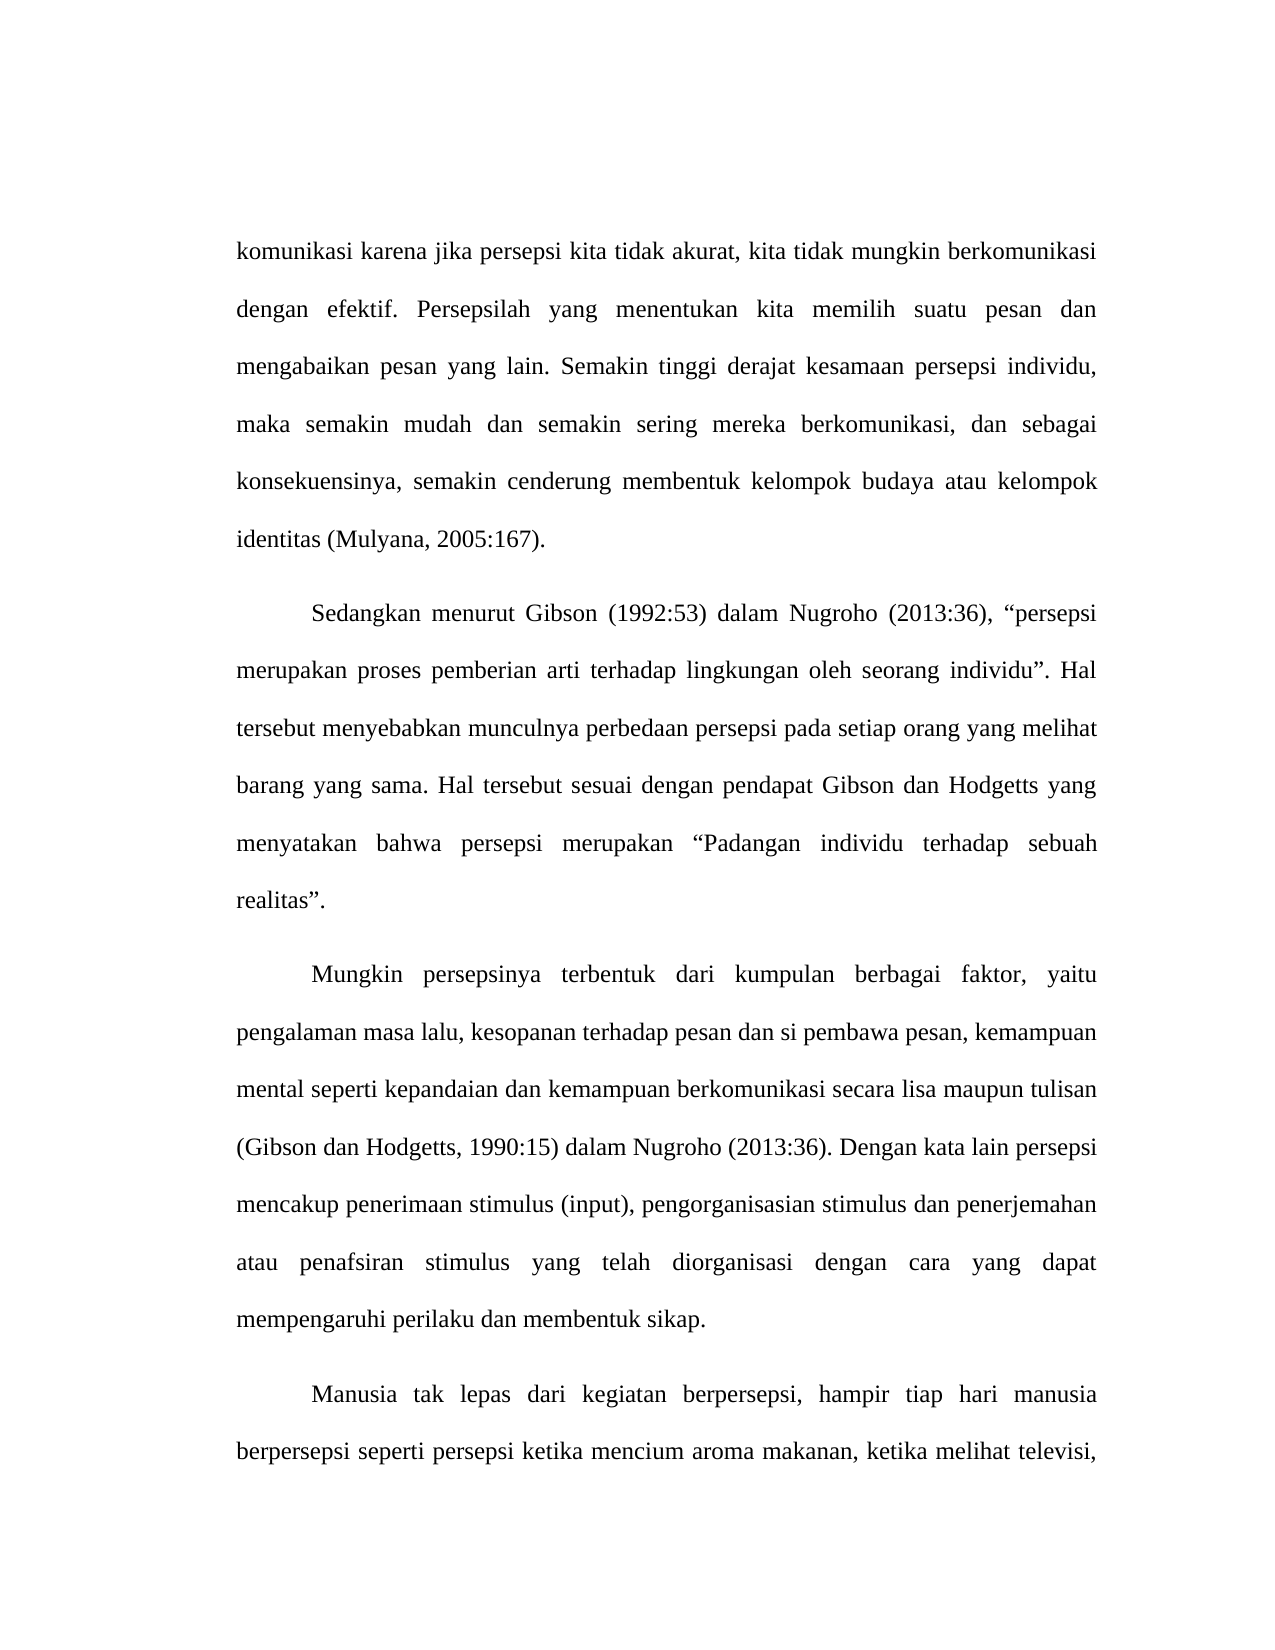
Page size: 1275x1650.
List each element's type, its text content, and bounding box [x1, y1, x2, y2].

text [236, 236, 1098, 552]
text Mungkin persepsinya terbentuk dari kumpulan berbagai faktor, yaitu pengalaman masa lalu, kesopanan terhadap pesan dan si pembawa pesan, kemampuan mental seperti kepandaian dan kemampuan berkomunikasi secara lisa maupun tulisan (Gibson dan Hodgetts, 1990:15) dalam Nugroho (2013:36). Dengan kata lain persepsi mencakup penerimaan stimulus (input), pengorganisasian stimulus dan penerjemahan atau penafsiran stimulus yang telah diorganisasi dengan cara yang dapat mempengaruhi perilaku dan membentuk sikap. [236, 959, 1098, 1333]
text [236, 1379, 1098, 1465]
text Sedangkan menurut Gibson (1992:53) dalam Nugroho (2013:36), “persepsi merupakan proses pemberian arti terhadap lingkungan oleh seorang individu”. Hal tersebut menyebabkan munculnya perbedaan persepsi pada setiap orang yang melihat barang yang sama. Hal tersebut sesuai dengan pendapat Gibson dan Hodgetts yang menyatakan bahwa persepsi merupakan “Padangan individu terhadap sebuah realitas”. [236, 598, 1098, 914]
